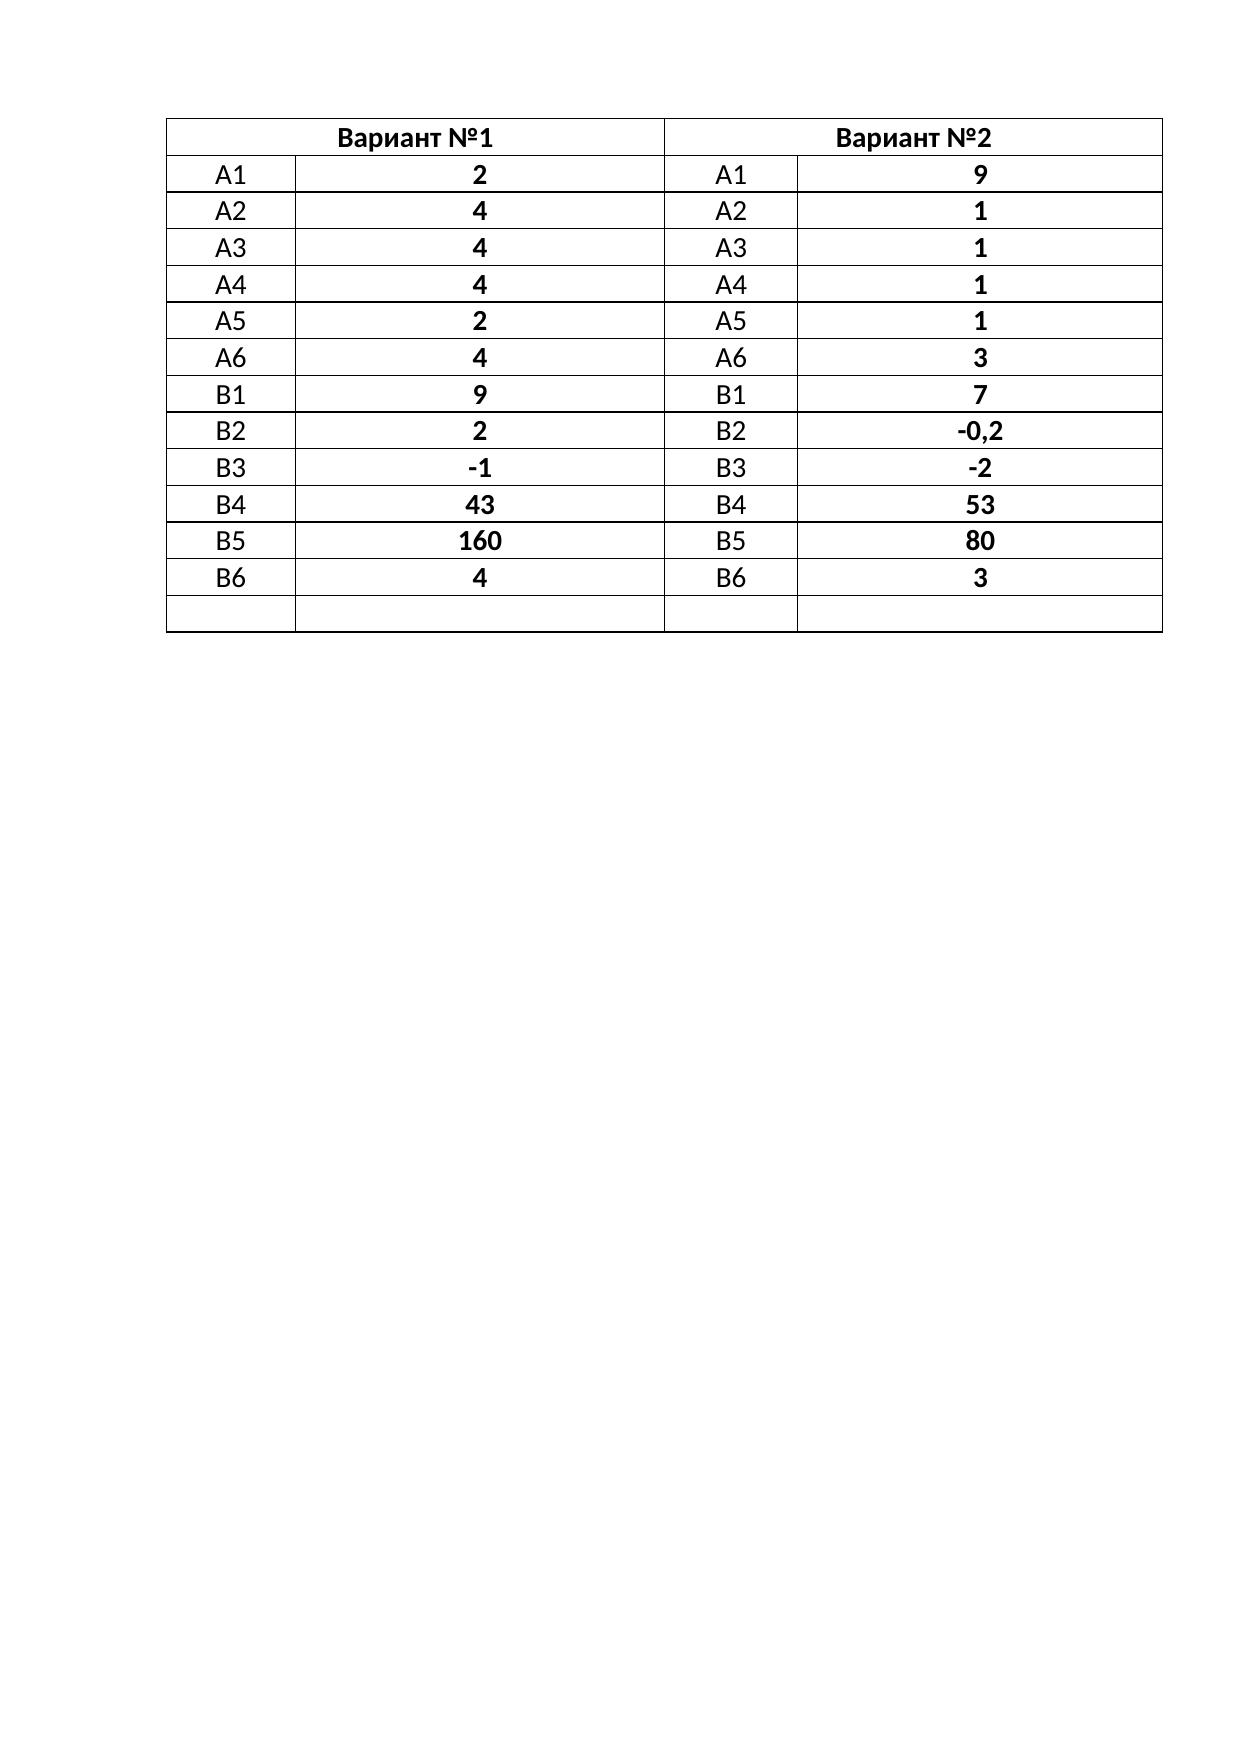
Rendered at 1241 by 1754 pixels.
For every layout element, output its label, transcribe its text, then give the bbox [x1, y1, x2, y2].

table_cell А3 [167, 229, 295, 265]
table_cell 4 [296, 339, 664, 375]
table_cell А5 [167, 303, 295, 338]
table_cell А6 [665, 339, 797, 375]
table_cell В1 [167, 376, 295, 411]
table_cell 3 [798, 559, 1162, 595]
table_cell 4 [296, 229, 664, 265]
table_cell 9 [296, 376, 664, 411]
table_header Вариант №1 [167, 119, 664, 155]
table_cell 3 [798, 339, 1162, 375]
table_cell 80 [798, 523, 1162, 558]
table_cell 1 [798, 303, 1162, 338]
table_cell В3 [167, 449, 295, 485]
table_cell В1 [665, 376, 797, 411]
table_cell 4 [296, 193, 664, 228]
table_cell А3 [665, 229, 797, 265]
table_cell [296, 596, 664, 631]
table_cell В2 [167, 413, 295, 448]
table_cell А2 [665, 193, 797, 228]
table_cell В5 [167, 523, 295, 558]
table_cell 2 [296, 413, 664, 448]
table_cell В4 [665, 486, 797, 521]
table_cell 7 [798, 376, 1162, 411]
table_cell -1 [296, 449, 664, 485]
table_cell [167, 596, 295, 631]
table_cell 9 [798, 156, 1162, 191]
table_cell 53 [798, 486, 1162, 521]
table_cell А5 [665, 303, 797, 338]
table_cell В2 [665, 413, 797, 448]
table_cell А1 [167, 156, 295, 191]
table_cell [798, 596, 1162, 631]
table_cell А1 [665, 156, 797, 191]
table_cell -0,2 [798, 413, 1162, 448]
table_cell 4 [296, 266, 664, 301]
table_cell В6 [665, 559, 797, 595]
table_cell 1 [798, 266, 1162, 301]
table_cell А4 [167, 266, 295, 301]
table_cell А2 [167, 193, 295, 228]
table_cell 1 [798, 193, 1162, 228]
table_cell 4 [296, 559, 664, 595]
table_cell А6 [167, 339, 295, 375]
table_cell 43 [296, 486, 664, 521]
table_cell 2 [296, 156, 664, 191]
table_cell В6 [167, 559, 295, 595]
table_cell В3 [665, 449, 797, 485]
table_cell 160 [296, 523, 664, 558]
table_header Вариант №2 [665, 119, 1162, 155]
table_cell А4 [665, 266, 797, 301]
table_cell В5 [665, 523, 797, 558]
table_cell 1 [798, 229, 1162, 265]
table_cell -2 [798, 449, 1162, 485]
table_cell В4 [167, 486, 295, 521]
table_cell 2 [296, 303, 664, 338]
table_cell [665, 596, 797, 631]
